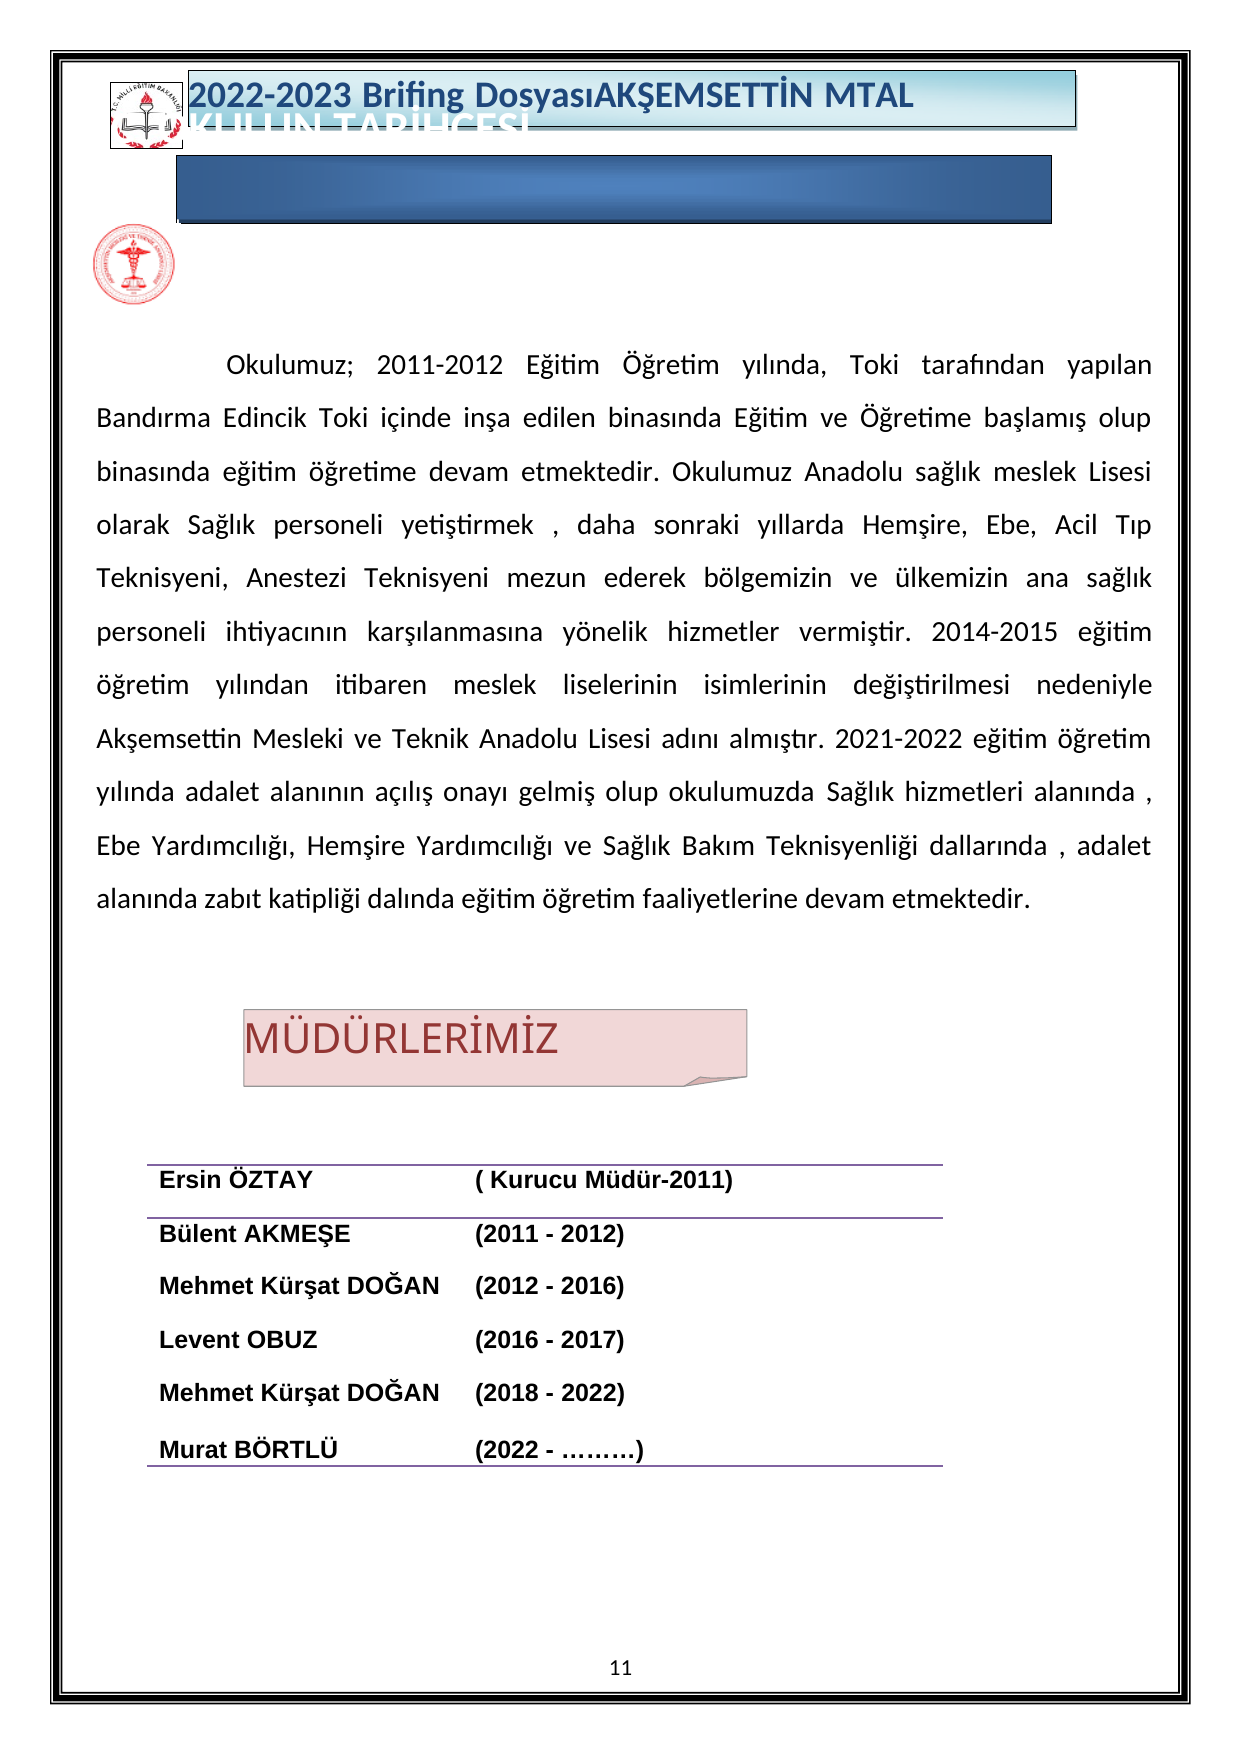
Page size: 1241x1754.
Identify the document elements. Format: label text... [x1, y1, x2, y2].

table_cell (2016 - 2017) [457, 1325, 943, 1379]
picture [189, 71, 1075, 126]
table_cell Mehmet Kürşat DOĞAN [147, 1271, 457, 1325]
table_header Ersin ÖZTAY [147, 1166, 457, 1217]
table_header ( Kurucu Müdür-2011) [457, 1166, 943, 1217]
table_cell (2018 - 2022) (2022 - ………) [457, 1379, 943, 1464]
picture [392, 118, 400, 126]
table_cell (2012 - 2016) [457, 1271, 943, 1325]
picture [111, 83, 182, 148]
table_cell (2011 - 2012) [457, 1219, 943, 1271]
picture [164, 118, 181, 138]
table_cell Levent OBUZ [147, 1325, 457, 1379]
table_cell Mehmet Kürşat DOĞAN Murat BÖRTLÜ [147, 1379, 457, 1464]
picture [91, 156, 1051, 307]
table_cell Bülent AKMEŞE [147, 1219, 457, 1271]
text Okulumuz; 2011-2012 Eğitim Öğretim yılında, Toki tarafından yapılan Bandırma Edincik Toki içinde inşa edilen binasında Eğitim ve Öğretime başlamış olup binasında eğitim öğretime devam etmektedir. Okulumuz Anadolu sağlık meslek Lisesi olarak Sağlık personeli yetiştirmek , daha sonraki yıllarda Hemşire, Ebe, Acil Tıp Teknisyeni, Anestezi Teknisyeni mezun ederek bölgemizin ve ülkemizin ana sağlık personeli ihtiyacının karşılanmasına yönelik hizmetler vermiştir. 2014-2015 eğitim öğretim yılından itibaren meslek liselerinin isimlerinin değiştirilmesi nedeniyle Akşemsettin Mesleki ve Teknik Anadolu Lisesi adını almıştır. 2021-2022 eğitim öğretim yılında adalet alanının açılış onayı gelmiş olup okulumuzda Sağlık hizmetleri alanında , Ebe Yardımcılığı, Hemşire Yardımcılığı ve Sağlık Bakım Teknisyenliği dallarında , adalet alanında zabıt katipliği dalında eğitim öğretim faaliyetlerine devam etmektedir. [96, 346, 1153, 916]
